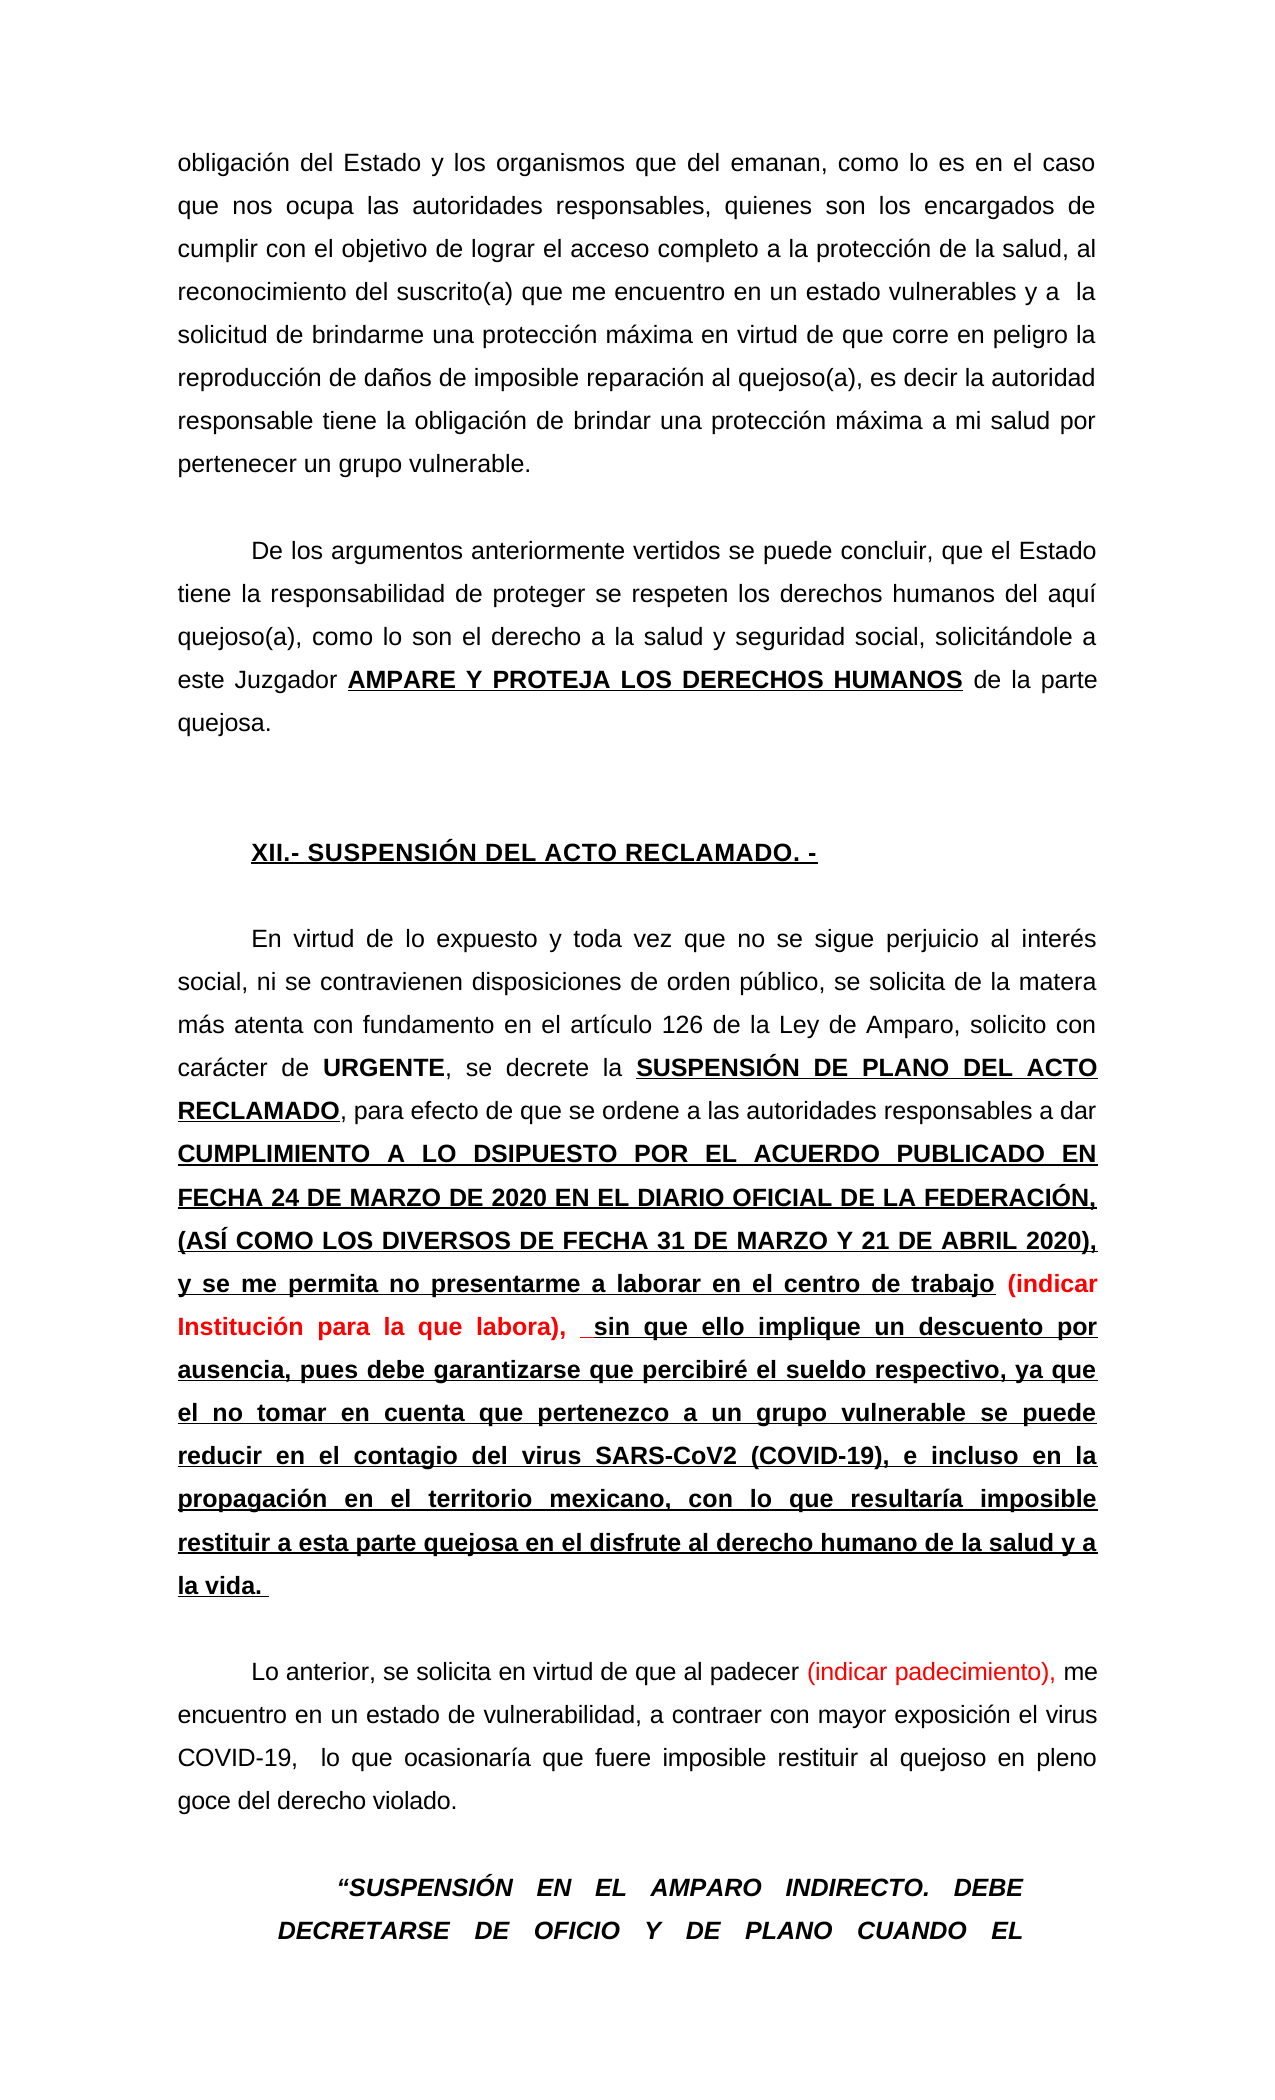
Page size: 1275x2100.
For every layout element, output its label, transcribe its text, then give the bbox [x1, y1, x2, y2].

text Lo anterior, se solicita en virtud de que al padecer (indicar padecimiento), me encuentro en un estado de vulnerabilidad, a contraer con mayor exposición el virus COVID-19, lo que ocasionaría que fuere imposible restituir al quejoso en pleno goce del derecho violado. [177, 1657, 1098, 1815]
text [278, 1873, 1024, 1944]
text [177, 148, 1098, 478]
text En virtud de lo expuesto y toda vez que no se sigue perjuicio al interés social, ni se contravienen disposiciones de orden público, se solicita de la matera más atenta con fundamento en el artículo 126 de la Ley de Amparo, solicito con carácter de URGENTE, se decrete la SUSPENSIÓN DE PLANO DEL ACTO RECLAMADO, para efecto de que se ordene a las autoridades responsables a dar CUMPLIMIENTO A LO DSIPUESTO POR EL ACUERDO PUBLICADO EN FECHA 24 DE MARZO DE 2020 EN EL DIARIO OFICIAL DE LA FEDERACIÓN, (ASÍ COMO LOS DIVERSOS DE FECHA 31 DE MARZO Y 21 DE ABRIL 2020), y se me permita no presentarme a laborar en el centro de trabajo (indicar Institución para la que labora), sin que ello implique un descuento por ausencia, pues debe garantizarse que percibiré el sueldo respectivo, ya que el no tomar en cuenta que pertenezco a un grupo vulnerable se puede reducir en el contagio del virus SARS-CoV2 (COVID-19), e incluso en la propagación en el territorio mexicano, con lo que resultaría imposible restituir a esta parte quejosa en el disfrute al derecho humano de la salud y a la vida. [177, 924, 1098, 1164]
text De los argumentos anteriormente vertidos se puede concluir, que el Estado tiene la responsabilidad de proteger se respeten los derechos humanos del aquí quejoso(a), como lo son el derecho a la salud y seguridad social, solicitándole a este Juzgador AMPARE Y PROTEJA LOS DERECHOS HUMANOS de la parte quejosa. [177, 536, 1098, 737]
text En virtud de lo expuesto y toda vez que no se sigue perjuicio al interés social, ni se contravienen disposiciones de orden público, se solicita de la matera más atenta con fundamento en el artículo 126 de la Ley de Amparo, solicito con carácter de URGENTE, se decrete la SUSPENSIÓN DE PLANO DEL ACTO RECLAMADO, para efecto de que se ordene a las autoridades responsables a dar CUMPLIMIENTO A LO DSIPUESTO POR EL ACUERDO PUBLICADO EN FECHA 24 DE MARZO DE 2020 EN EL DIARIO OFICIAL DE LA FEDERACIÓN, (ASÍ COMO LOS DIVERSOS DE FECHA 31 DE MARZO Y 21 DE ABRIL 2020), y se me permita no presentarme a laborar en el centro de trabajo (indicar Institución para la que labora), sin que ello implique un descuento por ausencia, pues debe garantizarse que percibiré el sueldo respectivo, ya que el no tomar en cuenta que pertenezco a un grupo vulnerable se puede reducir en el contagio del virus SARS-CoV2 (COVID-19), e incluso en la propagación en el territorio mexicano, con lo que resultaría imposible restituir a esta parte quejosa en el disfrute al derecho humano de la salud y a la vida. [177, 1381, 1098, 1466]
text XII.- SUSPENSIÓN DEL ACTO RECLAMADO. - [177, 838, 1098, 866]
text En virtud de lo expuesto y toda vez que no se sigue perjuicio al interés social, ni se contravienen disposiciones de orden público, se solicita de la matera más atenta con fundamento en el artículo 126 de la Ley de Amparo, solicito con carácter de URGENTE, se decrete la SUSPENSIÓN DE PLANO DEL ACTO RECLAMADO, para efecto de que se ordene a las autoridades responsables a dar CUMPLIMIENTO A LO DSIPUESTO POR EL ACUERDO PUBLICADO EN FECHA 24 DE MARZO DE 2020 EN EL DIARIO OFICIAL DE LA FEDERACIÓN, (ASÍ COMO LOS DIVERSOS DE FECHA 31 DE MARZO Y 21 DE ABRIL 2020), y se me permita no presentarme a laborar en el centro de trabajo (indicar Institución para la que labora), sin que ello implique un descuento por ausencia, pues debe garantizarse que percibiré el sueldo respectivo, ya que el no tomar en cuenta que pertenezco a un grupo vulnerable se puede reducir en el contagio del virus SARS-CoV2 (COVID-19), e incluso en la propagación en el territorio mexicano, con lo que resultaría imposible restituir a esta parte quejosa en el disfrute al derecho humano de la salud y a la vida. [177, 1252, 1098, 1380]
text En virtud de lo expuesto y toda vez que no se sigue perjuicio al interés social, ni se contravienen disposiciones de orden público, se solicita de la matera más atenta con fundamento en el artículo 126 de la Ley de Amparo, solicito con carácter de URGENTE, se decrete la SUSPENSIÓN DE PLANO DEL ACTO RECLAMADO, para efecto de que se ordene a las autoridades responsables a dar CUMPLIMIENTO A LO DSIPUESTO POR EL ACUERDO PUBLICADO EN FECHA 24 DE MARZO DE 2020 EN EL DIARIO OFICIAL DE LA FEDERACIÓN, (ASÍ COMO LOS DIVERSOS DE FECHA 31 DE MARZO Y 21 DE ABRIL 2020), y se me permita no presentarme a laborar en el centro de trabajo (indicar Institución para la que labora), sin que ello implique un descuento por ausencia, pues debe garantizarse que percibiré el sueldo respectivo, ya que el no tomar en cuenta que pertenezco a un grupo vulnerable se puede reducir en el contagio del virus SARS-CoV2 (COVID-19), e incluso en la propagación en el territorio mexicano, con lo que resultaría imposible restituir a esta parte quejosa en el disfrute al derecho humano de la salud y a la vida. [177, 1165, 1098, 1251]
